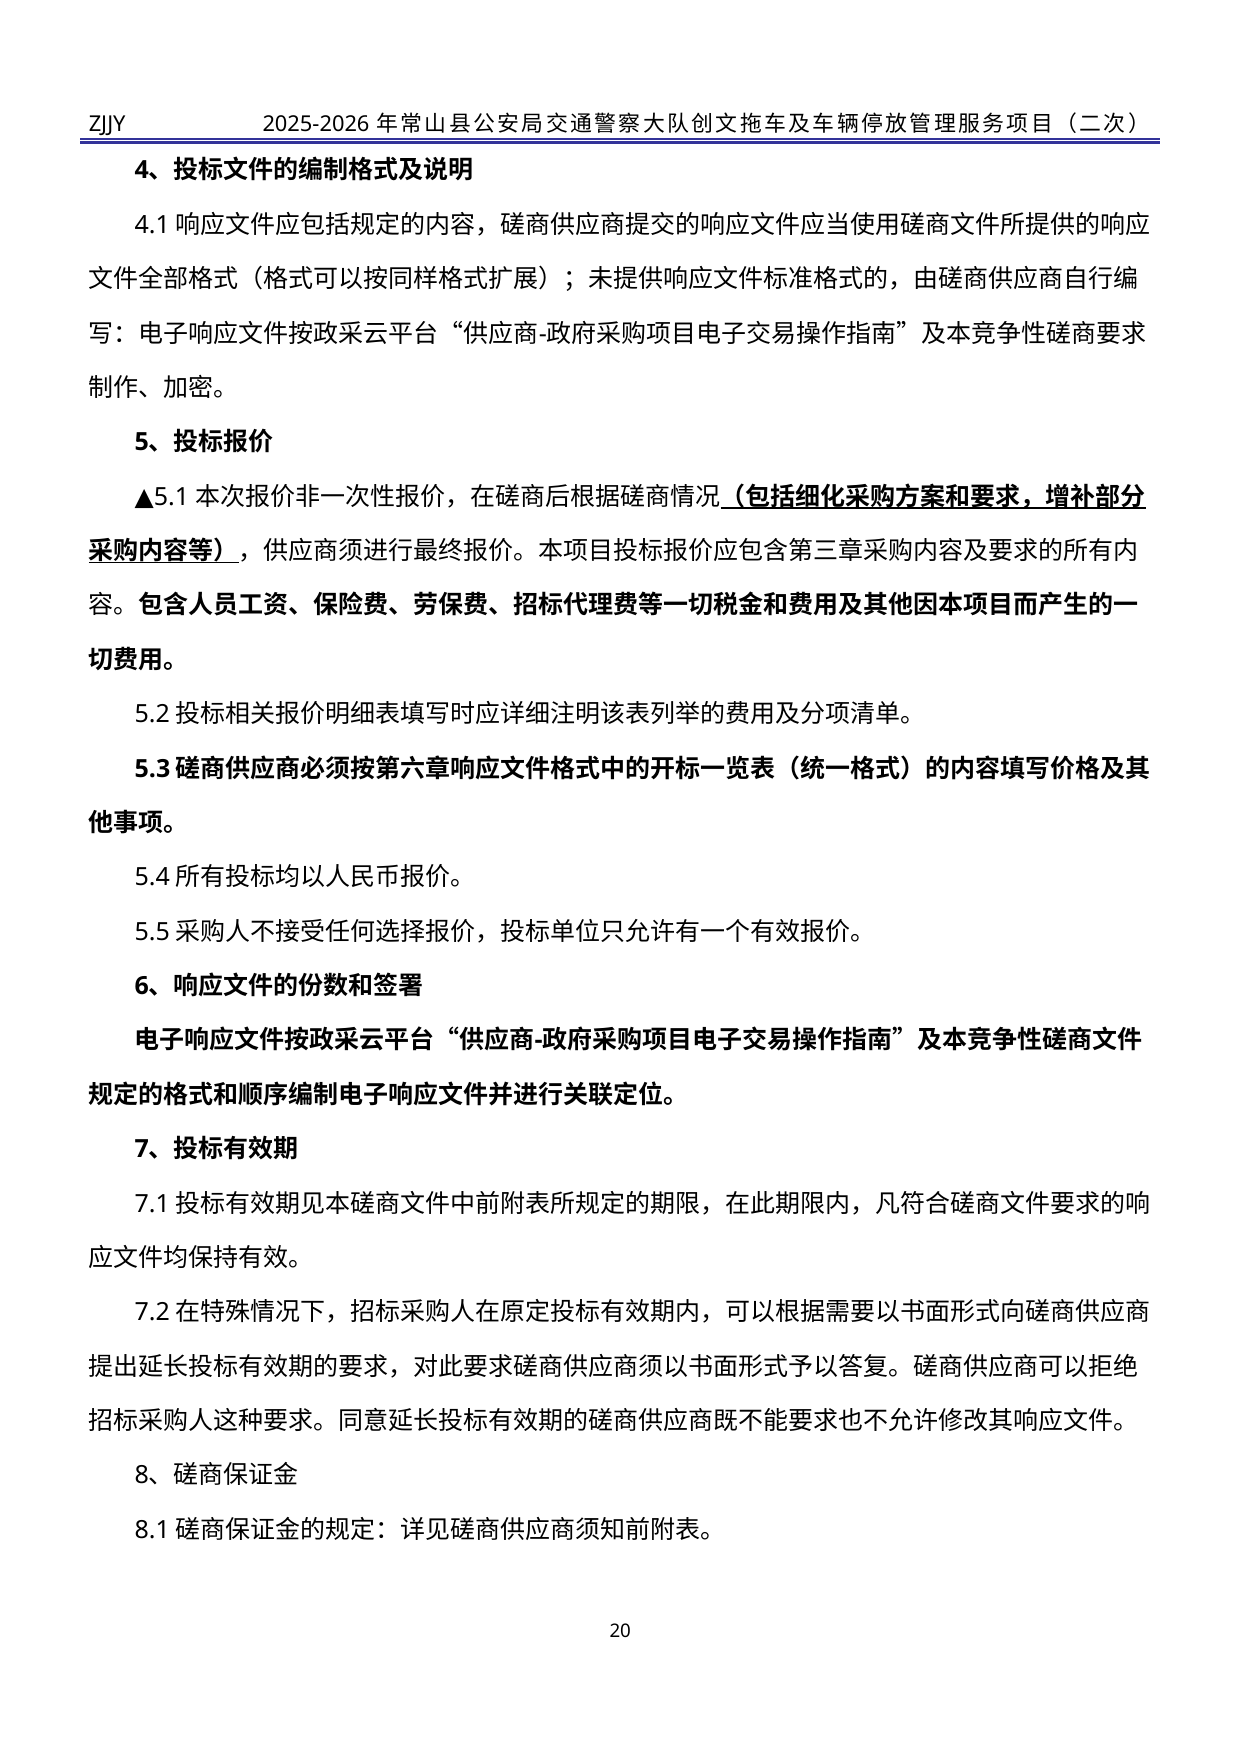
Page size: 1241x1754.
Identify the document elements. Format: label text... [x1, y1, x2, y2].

text 4.1响应文件应包括规定的内容，磋商供应商提交的响应文件应当使用磋商文件所提供的响应文件全部格式（格式可以按同样格式扩展）；未提供响应文件标准格式的，由磋商供应商自行编写：电子响应文件按政采云平台“供应商-政府采购项目电子交易操作指南”及本竞争性磋商要求制作、加密。 [88, 204, 1152, 404]
text ▲5.1 本次报价非一次性报价，在磋商后根据磋商情况（包括细化采购方案和要求，增补部分采购内容等），供应商须进行最终报价。本项目投标报价应包含第三章采购内容及要求的所有内容。包含人员工资、保险费、劳保费、招标代理费等一切税金和费用及其他因本项目而产生的一切费用。 [88, 476, 1152, 676]
text 7.1投标有效期见本磋商文件中前附表所规定的期限，在此期限内，凡符合磋商文件要求的响应文件均保持有效。 [88, 1183, 1152, 1274]
text 5.4所有投标均以人民币报价。 [88, 857, 1152, 893]
text 6、响应文件的份数和签署 [88, 966, 1152, 1002]
text 8.1磋商保证金的规定：详见磋商供应商须知前附表。 [88, 1509, 1152, 1546]
text 5.2投标相关报价明细表填写时应详细注明该表列举的费用及分项清单。 [88, 694, 1152, 730]
text 4、投标文件的编制格式及说明 [88, 150, 1152, 186]
text 电子响应文件按政采云平台“供应商-政府采购项目电子交易操作指南”及本竞争性磋商文件规定的格式和顺序编制电子响应文件并进行关联定位。 [88, 1020, 1152, 1111]
text 7、投标有效期 [88, 1129, 1152, 1165]
text 5.3磋商供应商必须按第六章响应文件格式中的开标一览表（统一格式）的内容填写价格及其他事项。 [88, 748, 1152, 839]
text 7.2在特殊情况下，招标采购人在原定投标有效期内，可以根据需要以书面形式向磋商供应商提出延长投标有效期的要求，对此要求磋商供应商须以书面形式予以答复。磋商供应商可以拒绝招标采购人这种要求。同意延长投标有效期的磋商供应商既不能要求也不允许修改其响应文件。 [88, 1292, 1152, 1437]
text 5.5采购人不接受任何选择报价，投标单位只允许有一个有效报价。 [88, 911, 1152, 947]
text 8、磋商保证金 [88, 1455, 1152, 1491]
text 5、投标报价 [88, 422, 1152, 458]
